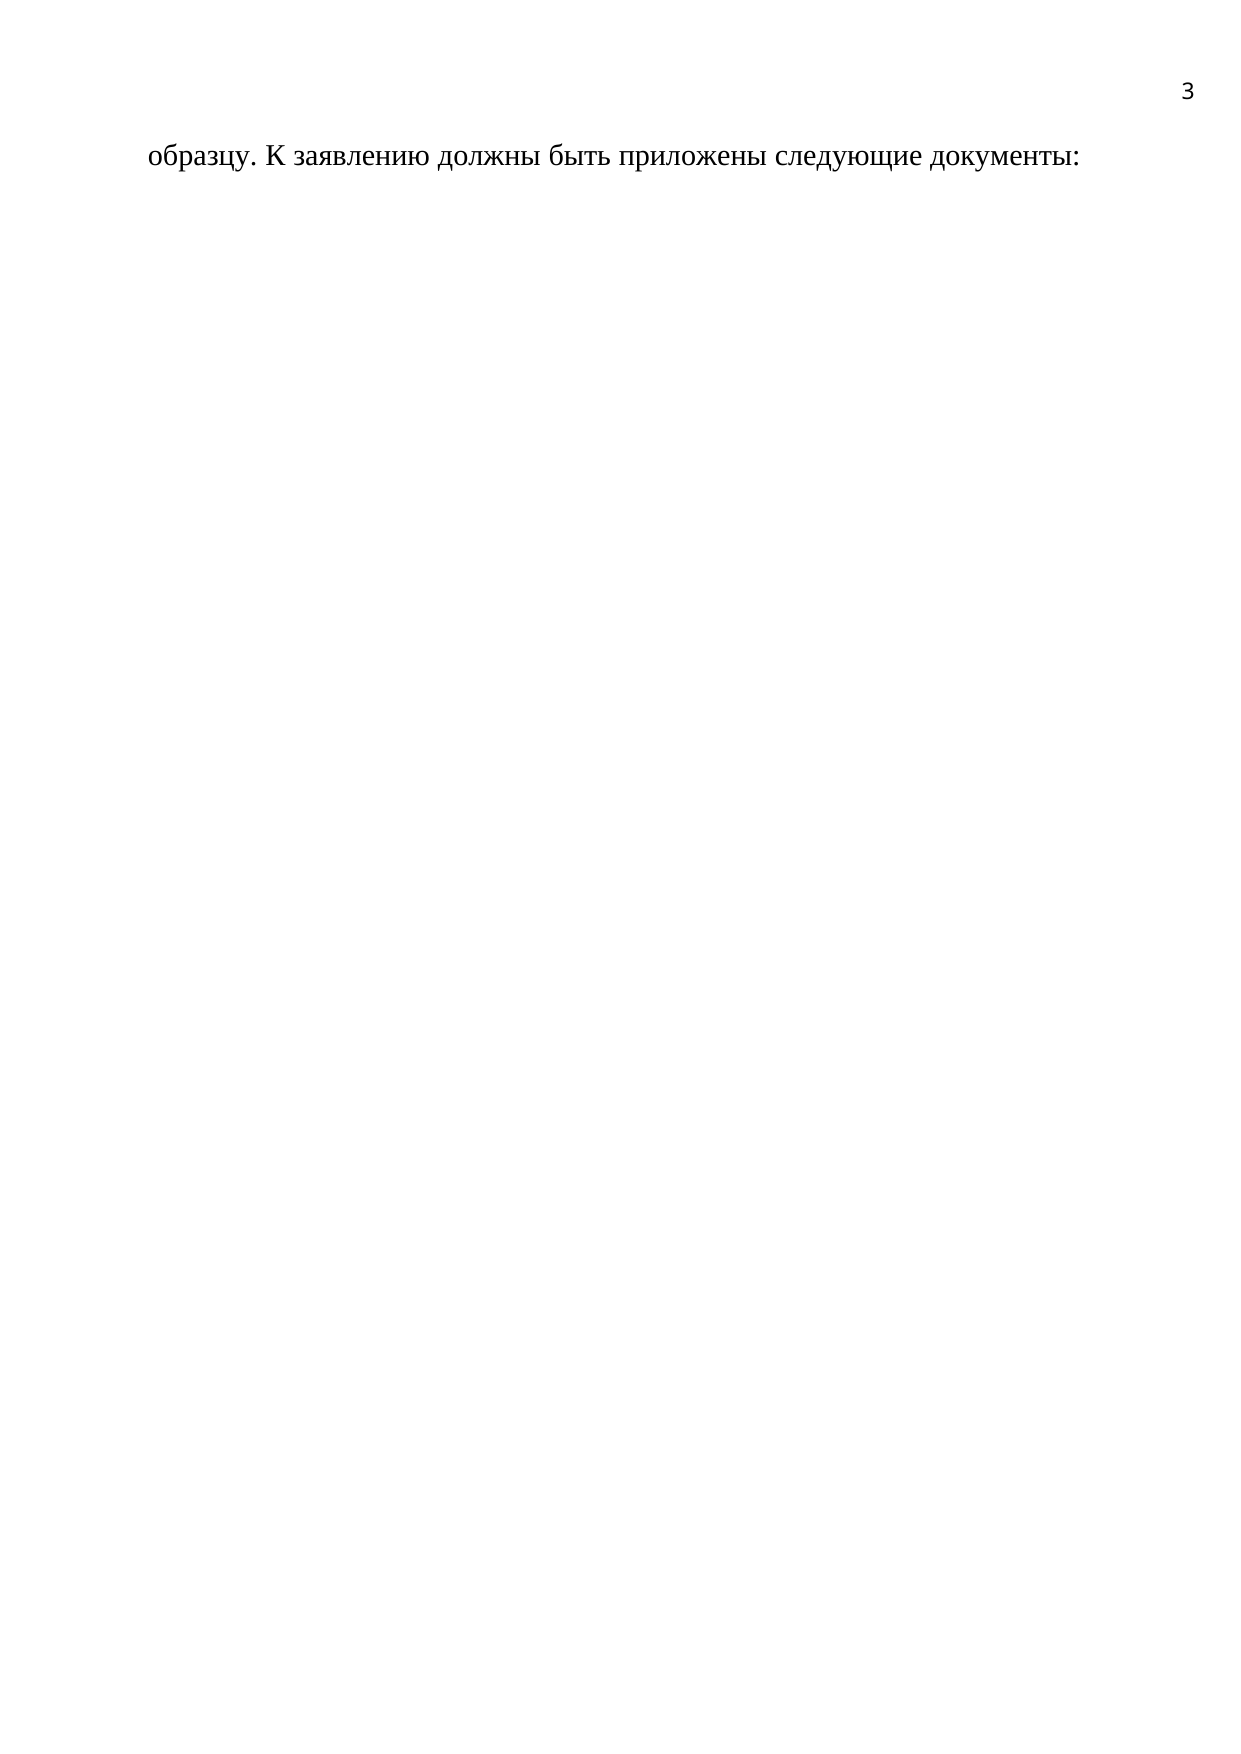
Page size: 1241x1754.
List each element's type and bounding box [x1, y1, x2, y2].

list [148, 137, 1182, 172]
